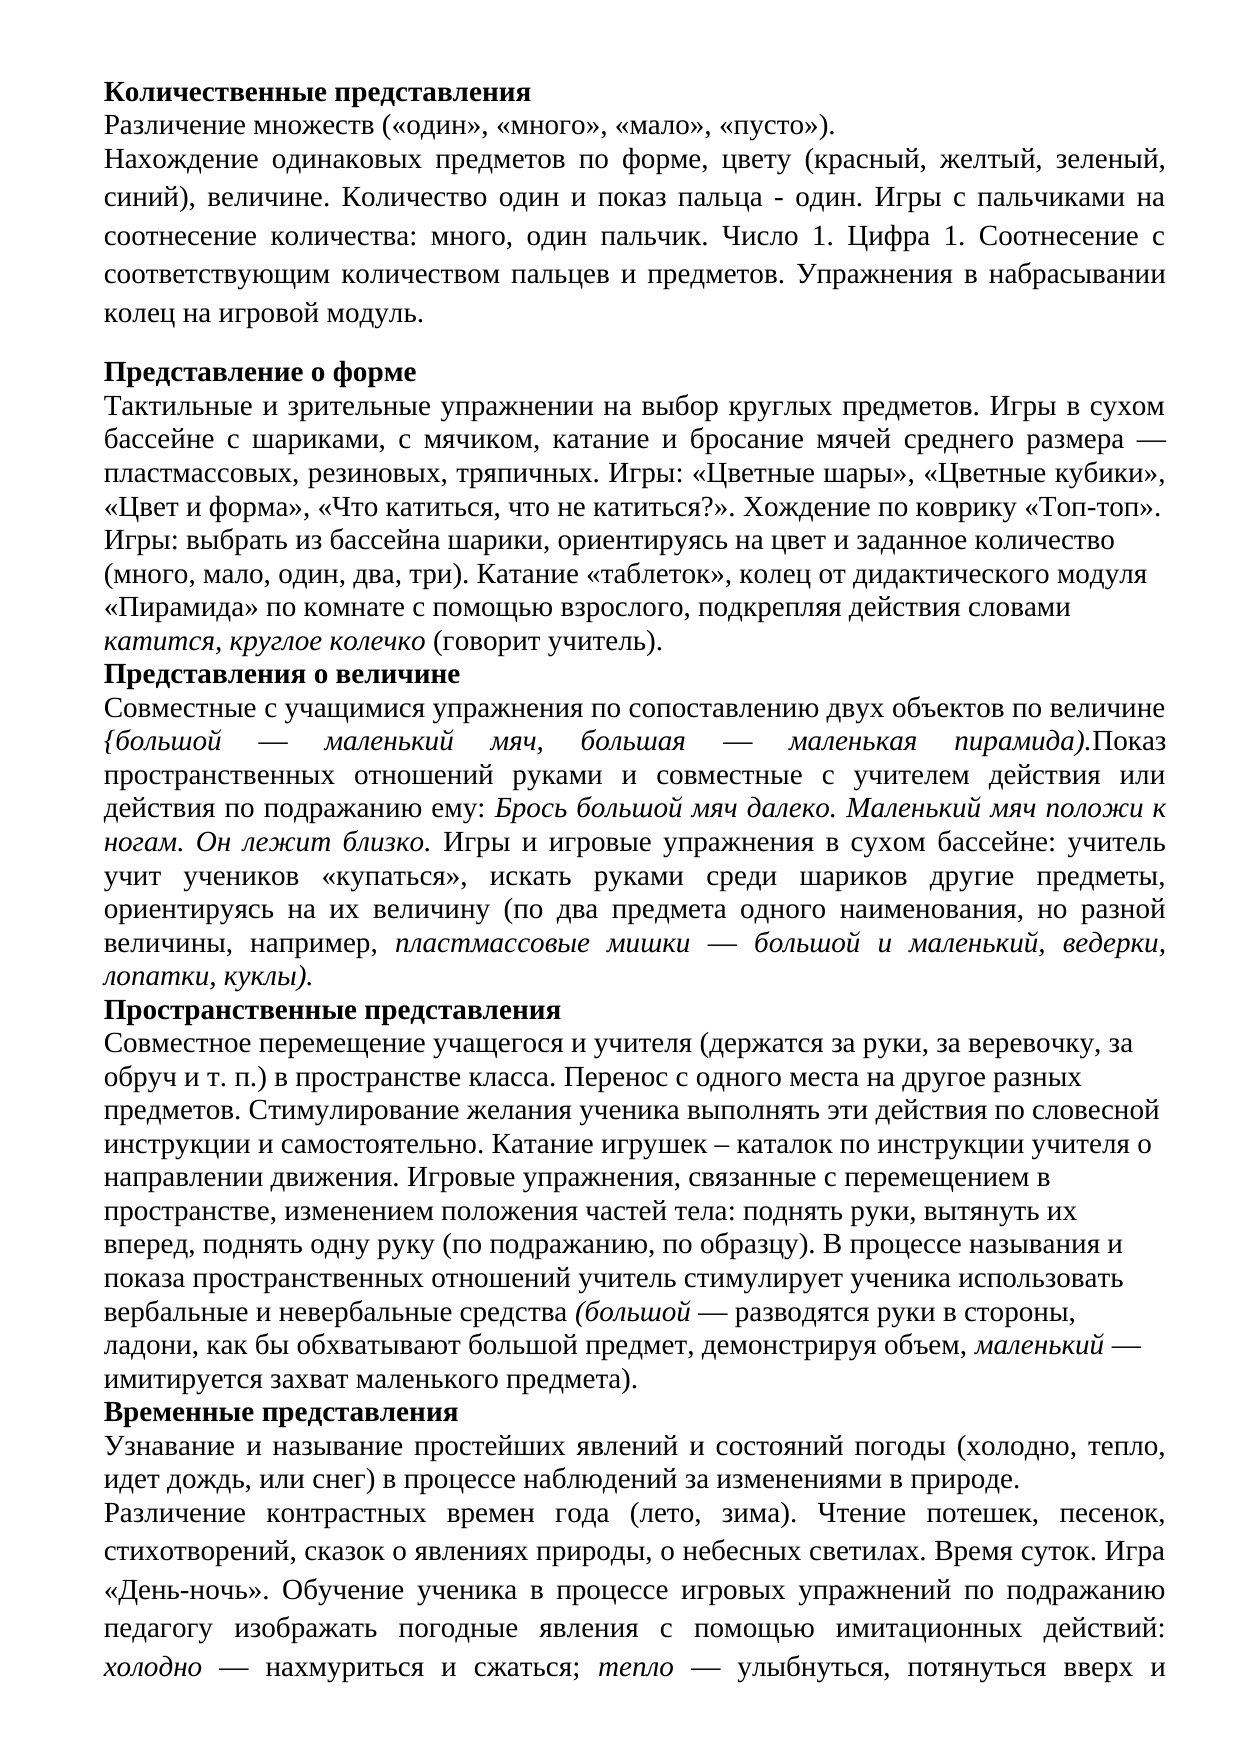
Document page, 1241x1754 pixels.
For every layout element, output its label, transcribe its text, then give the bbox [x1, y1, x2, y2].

text Представление о форме [103, 354, 1167, 388]
text Различение множеств («один», «много», «мало», «пусто»). [103, 107, 1167, 141]
text Нахождение одинаковых предметов по форме, цвету (красный, желтый, зеленый, синий), величине. Количество один и показ пальца - один. Игры с пальчиками на соотнесение количества: много, один пальчик. Число 1. Цифра 1. Соотнесение с соответствующим количеством пальцев и предметов. Упражнения в набрасывании колец на игровой модуль. [103, 141, 1167, 329]
text Тактильные и зрительные упражнении на выбор круглых предметов. Игры в сухом бассейне с шариками, с мячиком, катание и бросание мячей среднего размера — пластмассовых, резиновых, тряпичных. Игры: «Цветные шары», «Цветные кубики», «Цвет и форма», «Что катиться, что не катиться?». Хождение по коврику «Топ-топ». [103, 388, 1167, 522]
text Совместные с учащимися упражнения по сопоставлению двух объектов по величине {большой — маленький мяч, большая — маленькая пирамида).Показ пространственных отношений руками и совместные с учителем действия или действия по подражанию ему: Брось большой мяч далеко. Маленький мяч положи к ногам. Он лежит близко. Игры и игровые упражнения в сухом бассейне: учитель учит учеников «купаться», искать руками среди шариков другие предметы, ориентируясь на их величину (по два предмета одного наименования, но разной величины, например, пластмассовые мишки — большой и маленький, ведерки, лопатки, куклы). [103, 690, 1167, 992]
text Представления о величине [103, 656, 1167, 690]
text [103, 1495, 1167, 1683]
text Пространственные представления [103, 992, 1167, 1025]
text Количественные представления [103, 74, 1167, 107]
text Совместное перемещение учащегося и учителя (держатся за руки, за веревочку, за обруч и т. п.) в пространстве класса. Перенос с одного места на другое разных предметов. Стимулирование желания ученика выполнять эти действия по словесной инструкции и самостоятельно. Катание игрушек – каталок по инструкции учителя о направлении движения. Игровые упражнения, связанные с перемещением в пространстве, изменением положения частей тела: поднять руки, вытянуть их вперед, поднять одну руку (по подражанию, по образцу). В процессе называния и показа пространственных отношений учитель стимулирует ученика использовать вербальные и невербальные средства (большой — разводятся руки в стороны, ладони, как бы обхватывают большой предмет, демонстрируя объем, маленький — имитируется захват маленького предмета). [103, 1025, 1167, 1394]
text Узнавание и называние простейших явлений и состояний погоды (холодно, тепло, идет дождь, или снег) в процессе наблюдений за изменениями в природе. [103, 1428, 1167, 1495]
text Игры: выбрать из бассейна шарики, ориентируясь на цвет и заданное количество (много, мало, один, два, три). Катание «таблеток», колец от дидактического модуля «Пирамида» по комнате с помощью взрослого, подкрепляя действия словами катится, круглое колечко (говорит учитель). [103, 522, 1167, 656]
text Временные представления [103, 1394, 1167, 1428]
